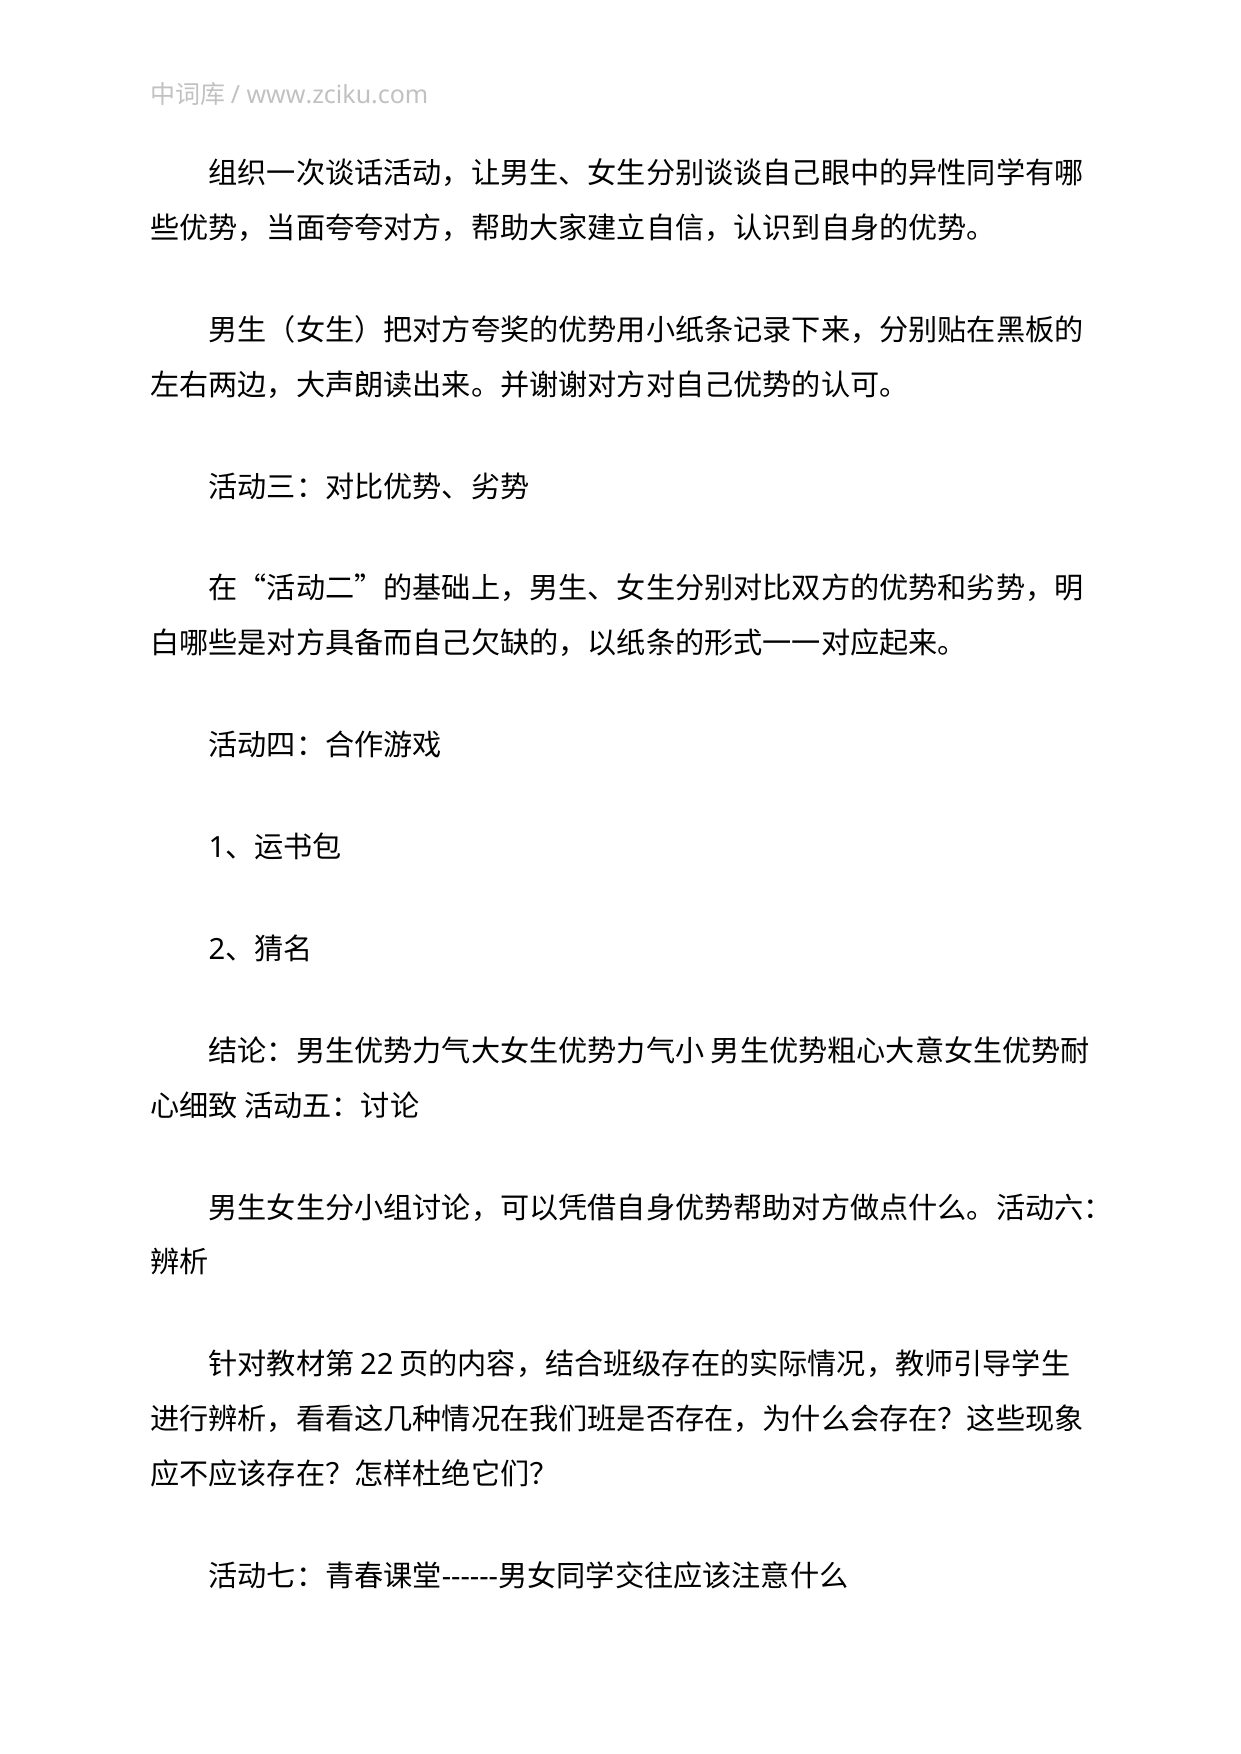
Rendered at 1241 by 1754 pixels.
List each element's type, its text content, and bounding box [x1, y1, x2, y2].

text 组织一次谈话活动，让男生、女生分别谈谈自己眼中的异性同学有哪些优势，当面夸夸对方，帮助大家建立自信，认识到自身的优势。 [150, 150, 1090, 247]
text 男生（女生）把对方夸奖的优势用小纸条记录下来，分别贴在黑板的左右两边，大声朗读出来。并谢谢对方对自己优势的认可。 [150, 307, 1090, 404]
text 活动四：合作游戏 [150, 722, 1090, 764]
text 2、猜名 [150, 926, 1090, 968]
text 男生女生分小组讨论，可以凭借自身优势帮助对方做点什么。活动六：辨析 [150, 1184, 1090, 1281]
text 结论：男生优势力气大女生优势力气小 男生优势粗心大意女生优势耐心细致 活动五：讨论 [150, 1027, 1090, 1125]
text 活动七：青春课堂------男女同学交往应该注意什么 [150, 1552, 1090, 1595]
text 1、运书包 [150, 823, 1090, 866]
text 活动三：对比优势、劣势 [150, 463, 1090, 506]
text 针对教材第22页的内容，结合班级存在的实际情况，教师引导学生进行辨析，看看这几种情况在我们班是否存在，为什么会存在？这些现象应不应该存在？怎样杜绝它们？ [150, 1341, 1090, 1493]
text 在“活动二”的基础上，男生、女生分别对比双方的优势和劣势，明白哪些是对方具备而自己欠缺的，以纸条的形式一一对应起来。 [150, 565, 1090, 662]
